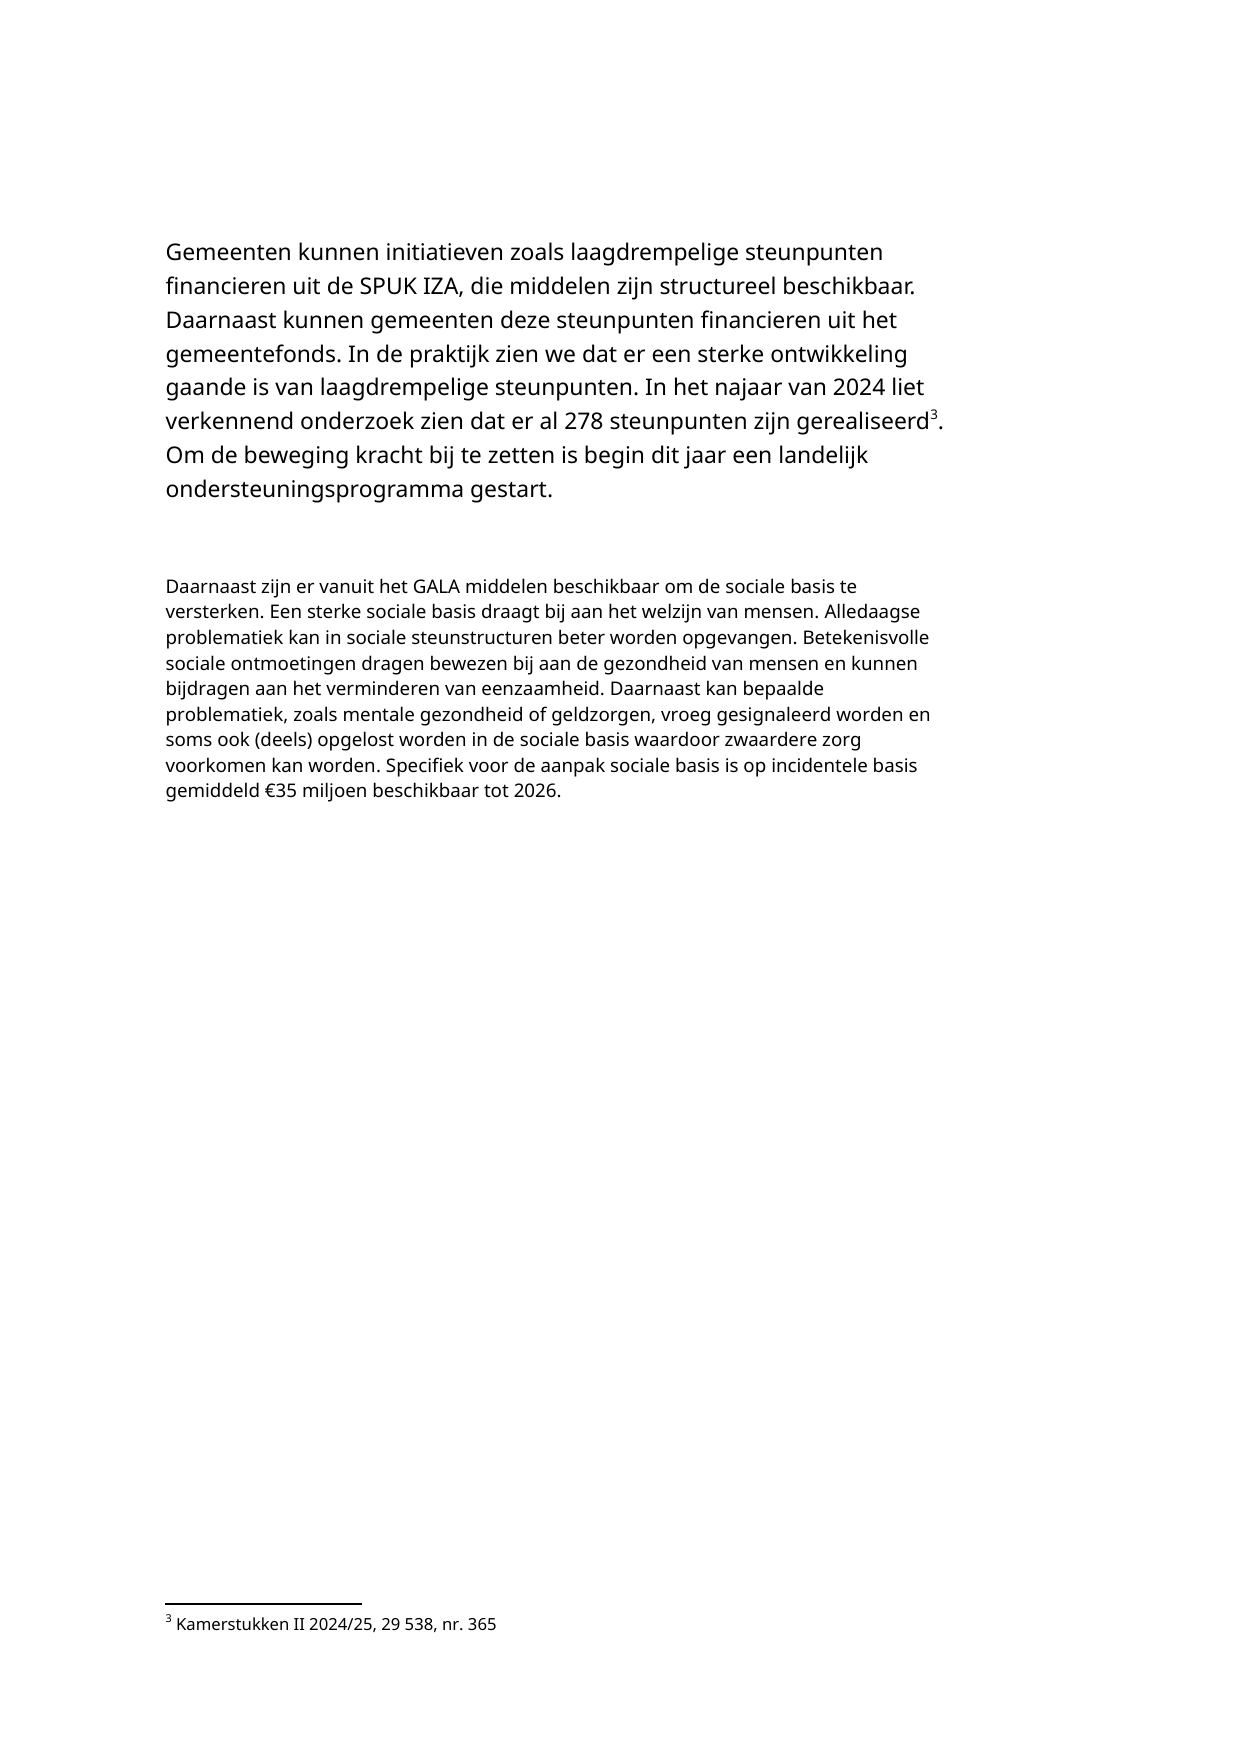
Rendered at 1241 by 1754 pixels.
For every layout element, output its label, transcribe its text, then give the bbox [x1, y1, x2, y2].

text Gemeenten kunnen initiatieven zoals laagdrempelige steunpunten financieren uit de SPUK IZA, die middelen zijn structureel beschikbaar. Daarnaast kunnen gemeenten deze steunpunten financieren uit het gemeentefonds. In de praktijk zien we dat er een sterke ontwikkeling gaande is van laagdrempelige steunpunten. In het najaar van 2024 liet verkennend onderzoek zien dat er al 278 steunpunten zijn gerealiseerd. Om de beweging kracht bij te zetten is begin dit jaar een landelijk ondersteuningsprogramma gestart. [165, 236, 950, 504]
list Daarnaast zijn er vanuit het GALA middelen beschikbaar om de sociale basis te versterken. Een sterke sociale basis draagt bij aan het welzijn van mensen. Alledaagse problematiek kan in sociale steunstructuren beter worden opgevangen. Betekenisvolle sociale ontmoetingen dragen bewezen bij aan de gezondheid van mensen en kunnen bijdragen aan het verminderen van eenzaamheid. Daarnaast kan bepaalde problematiek, zoals mentale gezondheid of geldzorgen, vroeg gesignaleerd worden en soms ook (deels) opgelost worden in de sociale basis waardoor zwaardere zorg voorkomen kan worden. Specifiek voor de aanpak sociale basis is op incidentele basis gemiddeld €35 miljoen beschikbaar tot 2026. [165, 573, 950, 803]
